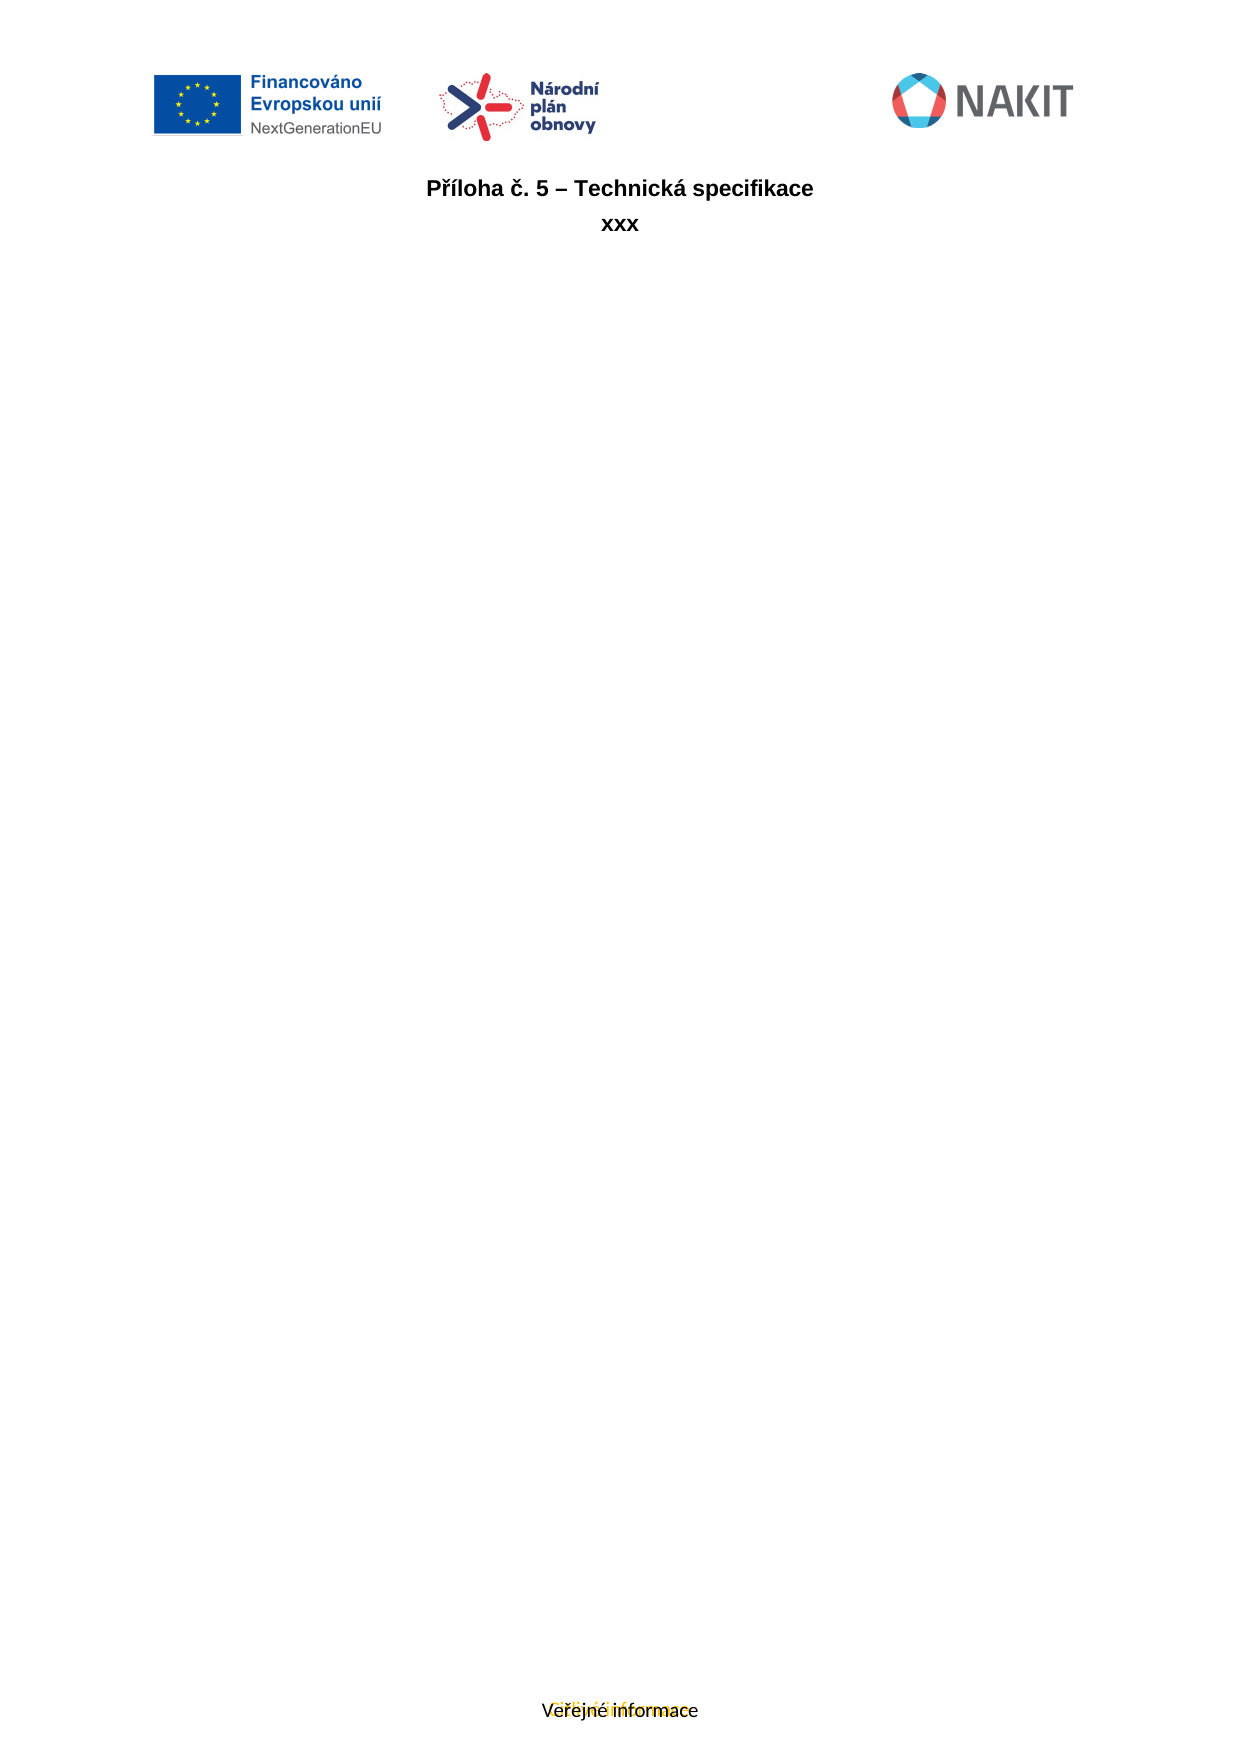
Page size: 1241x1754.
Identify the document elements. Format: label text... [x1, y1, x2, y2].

picture [439, 73, 600, 141]
picture [147, 65, 398, 141]
picture [892, 73, 1074, 128]
subtitle Příloha č. 5 – Technická specifikace [143, 174, 1097, 201]
text xxx [143, 210, 1097, 236]
